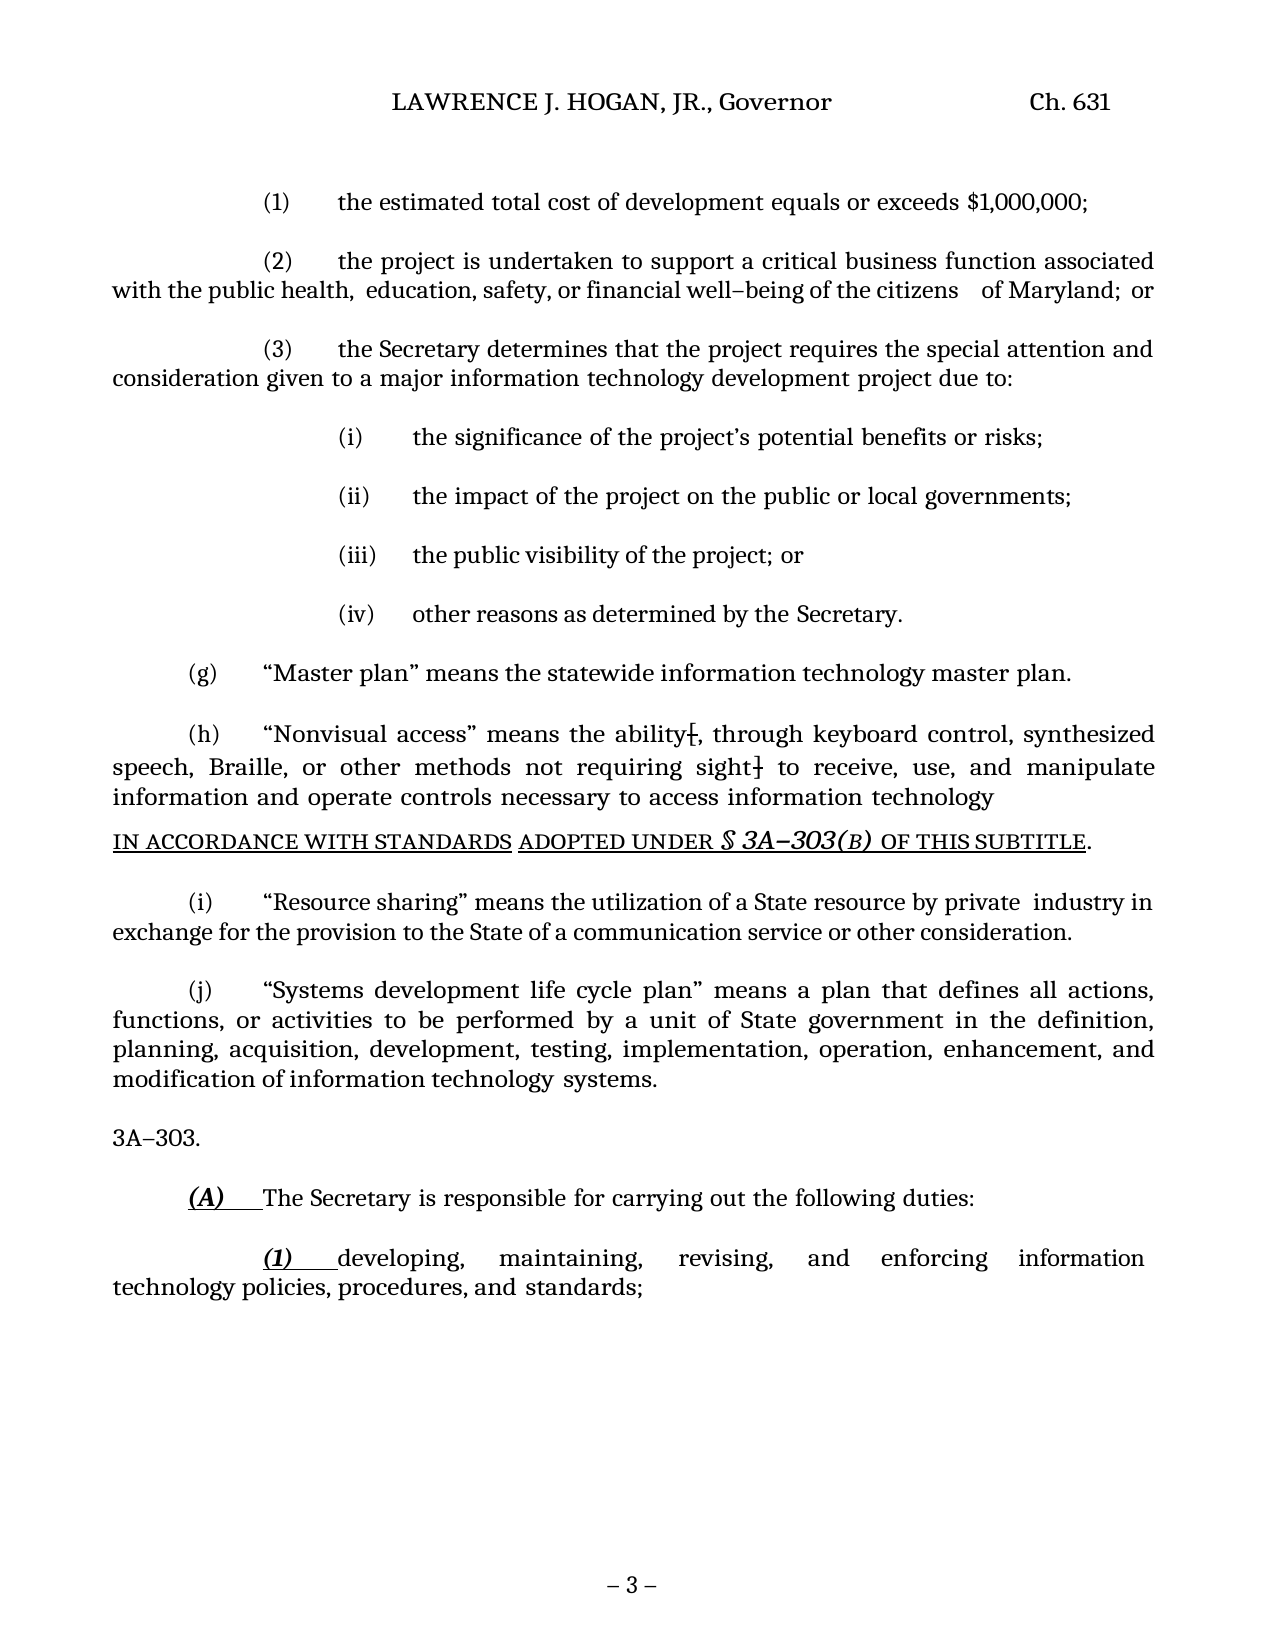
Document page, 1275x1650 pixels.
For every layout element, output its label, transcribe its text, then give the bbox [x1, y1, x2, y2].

list “Nonvisual access” means the ability[, through keyboard control, synthesized speech, Braille, or other methods not requiring sight] to receive, use, and manipulate information and operate controls necessary to access information technology [112, 718, 1156, 812]
list “Systems development life cycle plan” means a plan that defines all actions, functions, or activities to be performed by a unit of State government in the definition, planning, acquisition, development, testing, implementation, operation, enhancement, and modification of information technology systems. [112, 976, 1155, 1094]
list the impact of the project on the public or local governments; [337, 482, 1167, 510]
list the project is undertaken to support a critical business function associated with the public health, education, safety, or financial well–being of the citizens of Maryland; or [112, 247, 1155, 305]
list developing, maintaining, revising, and enforcing information technology policies, procedures, and standards; [112, 1244, 1155, 1302]
list the significance of the project’s potential benefits or risks; [337, 422, 1167, 451]
list the Secretary determines that the project requires the special attention and consideration given to a major information technology development project due to: [112, 335, 1155, 393]
list the estimated total cost of development equals or exceeds $1,000,000; [262, 188, 1167, 217]
text 3A–303. [112, 1123, 1167, 1152]
list “Master plan” means the statewide information technology master plan. [187, 659, 1167, 687]
list other reasons as determined by the Secretary. [337, 600, 1167, 628]
list The Secretary is responsible for carrying out the following duties: [187, 1182, 1167, 1214]
list the public visibility of the project; or [337, 541, 1167, 569]
text IN ACCORDANCE WITH STANDARDS ADOPTED UNDER § 3A–303(B) OF THIS SUBTITLE. [112, 821, 1156, 857]
list “Resource sharing” means the utilization of a State resource by private industry in exchange for the provision to the State of a communication service or other consideration. [112, 888, 1155, 946]
